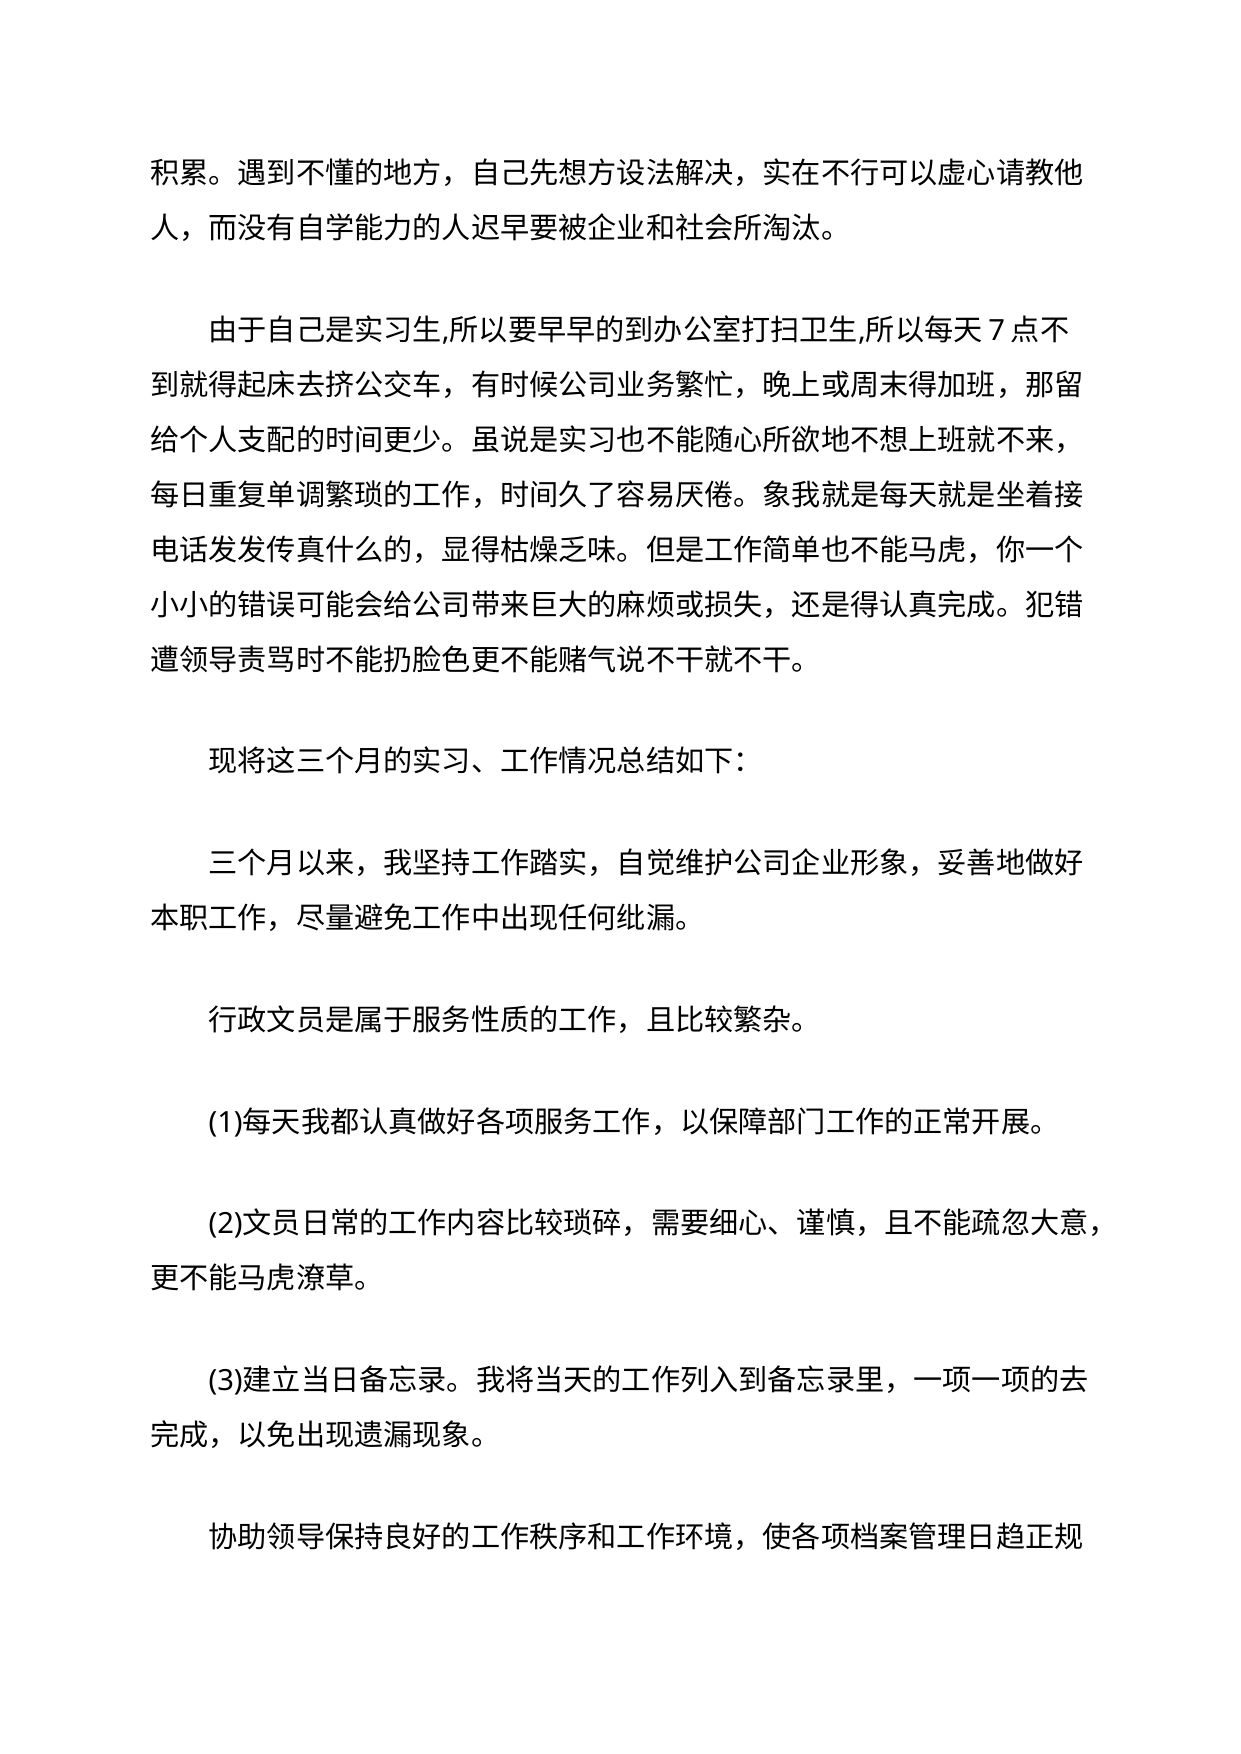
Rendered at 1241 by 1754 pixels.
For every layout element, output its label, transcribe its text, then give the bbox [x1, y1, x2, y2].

text (3)建立当日备忘录。我将当天的工作列入到备忘录里，一项一项的去完成，以免出现遗漏现象。 [150, 1357, 1090, 1454]
text (2)文员日常的工作内容比较琐碎，需要细心、谨慎，且不能疏忽大意，更不能马虎潦草。 [150, 1200, 1090, 1297]
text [150, 1514, 1090, 1556]
text 三个月以来，我坚持工作踏实，自觉维护公司企业形象，妥善地做好本职工作，尽量避免工作中出现任何纰漏。 [150, 840, 1090, 937]
text 由于自己是实习生,所以要早早的到办公室打扫卫生,所以每天7点不到就得起床去挤公交车，有时候公司业务繁忙，晚上或周末得加班，那留给个人支配的时间更少。虽说是实习也不能随心所欲地不想上班就不来，每日重复单调繁琐的工作，时间久了容易厌倦。象我就是每天就是坐着接电话发发传真什么的，显得枯燥乏味。但是工作简单也不能马虎，你一个小小的错误可能会给公司带来巨大的麻烦或损失，还是得认真完成。犯错遭领导责骂时不能扔脸色更不能赌气说不干就不干。 [150, 307, 1090, 678]
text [150, 150, 1090, 247]
text 行政文员是属于服务性质的工作，且比较繁杂。 [150, 996, 1090, 1039]
text 现将这三个月的实习、工作情况总结如下： [150, 738, 1090, 780]
text (1)每天我都认真做好各项服务工作，以保障部门工作的正常开展。 [150, 1098, 1090, 1141]
